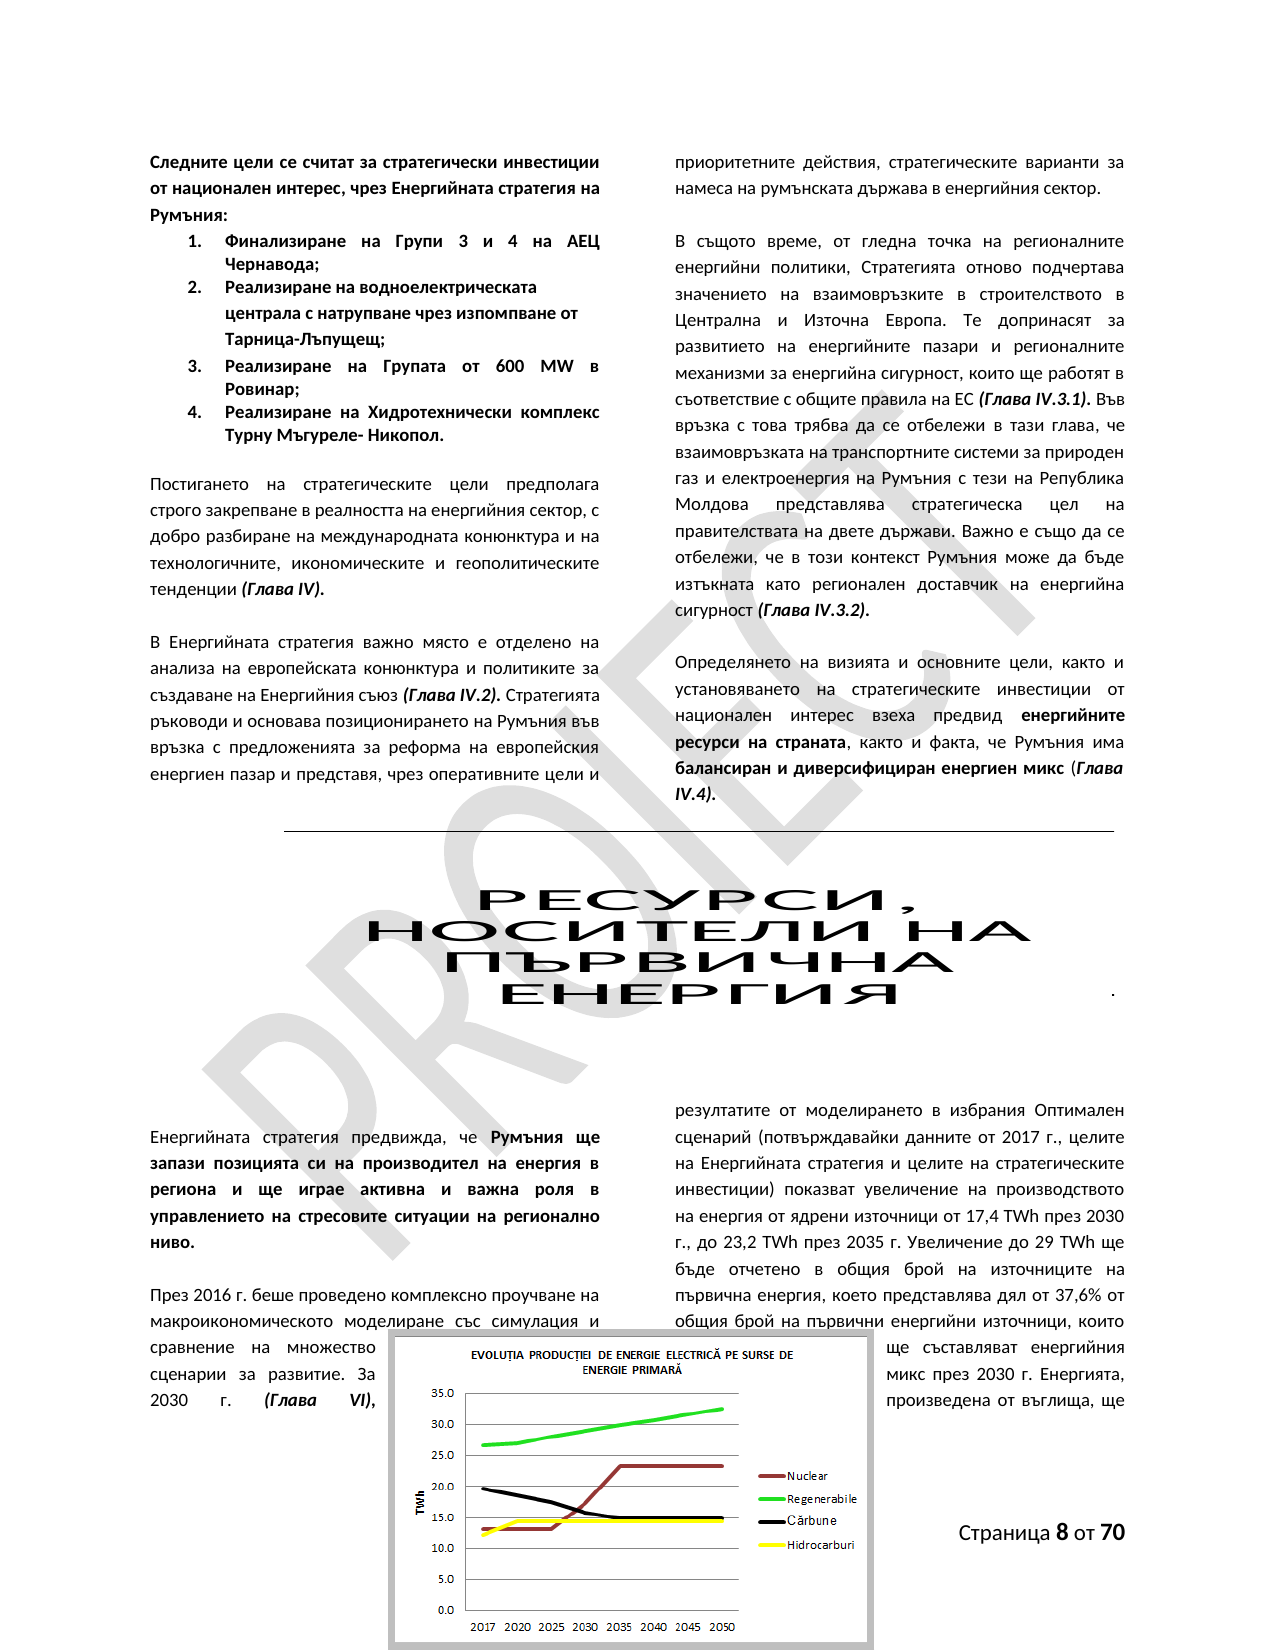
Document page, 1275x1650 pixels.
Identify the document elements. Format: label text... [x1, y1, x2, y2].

text Постигането на стратегическите цели предполага строго закрепване в реалността на енергийния сектор, с добро разбиране на международната конюнктура и на технологичните, икономическите и геополитическите тенденции (Глава IV). [150, 472, 600, 600]
list Реализиране на Хидротехнически комплекс Турну Мъгуреле- Никопол. [187, 400, 600, 446]
text В Енергийната стратегия важно място е отделено на анализа на европейската конюнктура и политиките за създаване на Енергийния съюз (Глава IV.2). Стратегията ръководи и основава позиционирането на Румъния във връзка с предложенията за реформа на европейския енергиен пазар и представя, чрез оперативните цели и приоритетните действия, стратегическите варианти за намеса на румънската държава в енергийния сектор. [150, 630, 600, 785]
list Реализиране на Групата от 600 MW в Ровинар; [187, 354, 600, 400]
text В същото време, от гледна точка на регионалните енергийни политики, Стратегията отново подчертава значението на взаимовръзките в строителството в Централна и Източна Европа. Те допринасят за развитието на енергийните пазари и регионалните механизми за енергийна сигурност, които ще работят в съответствие с общите правила на ЕС (Глава IV.3.1). Във връзка с това трябва да се отбележи в тази глава, че взаимовръзката на транспортните системи за природен газ и електроенергия на Румъния с тези на Република Молдова представлява стратегическа цел на правителствата на двете държави. Важно е също да се отбележи, че в този контекст Румъния може да бъде изтъкната като регионален доставчик на енергийна сигурност (Глава IV.3.2). [675, 229, 1125, 621]
text През 2016 г. беше проведено комплексно проучване на макроикономическото моделиране със симулация и сравнение на множество сценарии за развитие. За 2030 г. (Глава VI), резултатите от моделирането в избрания Оптимален сценарий (потвърждавайки данните от 2017 г., целите на Енергийната стратегия и целите на стратегическите инвестиции) показват увеличение на производството на енергия от ядрени източници от 17,4 TWh през 2030 г., до 23,2 TWh през 2035 г. Увеличение до 29 TWh ще бъде отчетено в общия брой на източниците на първична енергия, което представлява дял от 37,6% от общия брой на първични енергийни източници, които ще съставляват енергийния микс през 2030 г. Енергията, произведена от въглища, ще отчете 15,8 TWh и ще има дял от 20,6%. Увеличение от 1,9% ще регистрира производството на електроенергия от въглеводороди, ок. 14.5 TWh. [675, 1098, 1125, 1411]
list Реализиране на водноелектрическата централа с натрупване чрез изпомпване от Тарница-Лъпущещ; [187, 275, 600, 351]
text Определянето на визията и основните цели, както и установяването на стратегическите инвестиции от национален интерес взеха предвид енергийните ресурси на страната, както и факта, че Румъния има балансиран и диверсифициран енергиен микс (Глава IV.4). [675, 651, 1125, 805]
text Следните цели се считат за стратегически инвестиции от национален интерес, чрез Енергийната стратегия на Румъния: [150, 150, 600, 226]
text През 2016 г. беше проведено комплексно проучване на макроикономическото моделиране със симулация и сравнение на множество сценарии за развитие. За 2030 г. (Глава VI), резултатите от моделирането в избрания Оптимален сценарий (потвърждавайки данните от 2017 г., целите на Енергийната стратегия и целите на стратегическите инвестиции) показват увеличение на производството на енергия от ядрени източници от 17,4 TWh през 2030 г., до 23,2 TWh през 2035 г. Увеличение до 29 TWh ще бъде отчетено в общия брой на източниците на първична енергия, което представлява дял от 37,6% от общия брой на първични енергийни източници, които ще съставляват енергийния микс през 2030 г. Енергията, произведена от въглища, ще отчете 15,8 TWh и ще има дял от 20,6%. Увеличение от 1,9% ще регистрира производството на електроенергия от въглеводороди, ок. 14.5 TWh. [150, 1283, 600, 1411]
picture [395, 1336, 867, 1643]
list Финализиране на Групи 3 и 4 на АЕЦ Чернавода; [187, 229, 600, 275]
text Енергийната стратегия предвижда, че Румъния ще запази позицията си на производител на енергия в региона и ще играе активна и важна роля в управлението на стресовите ситуации на регионално ниво. [150, 1125, 600, 1253]
